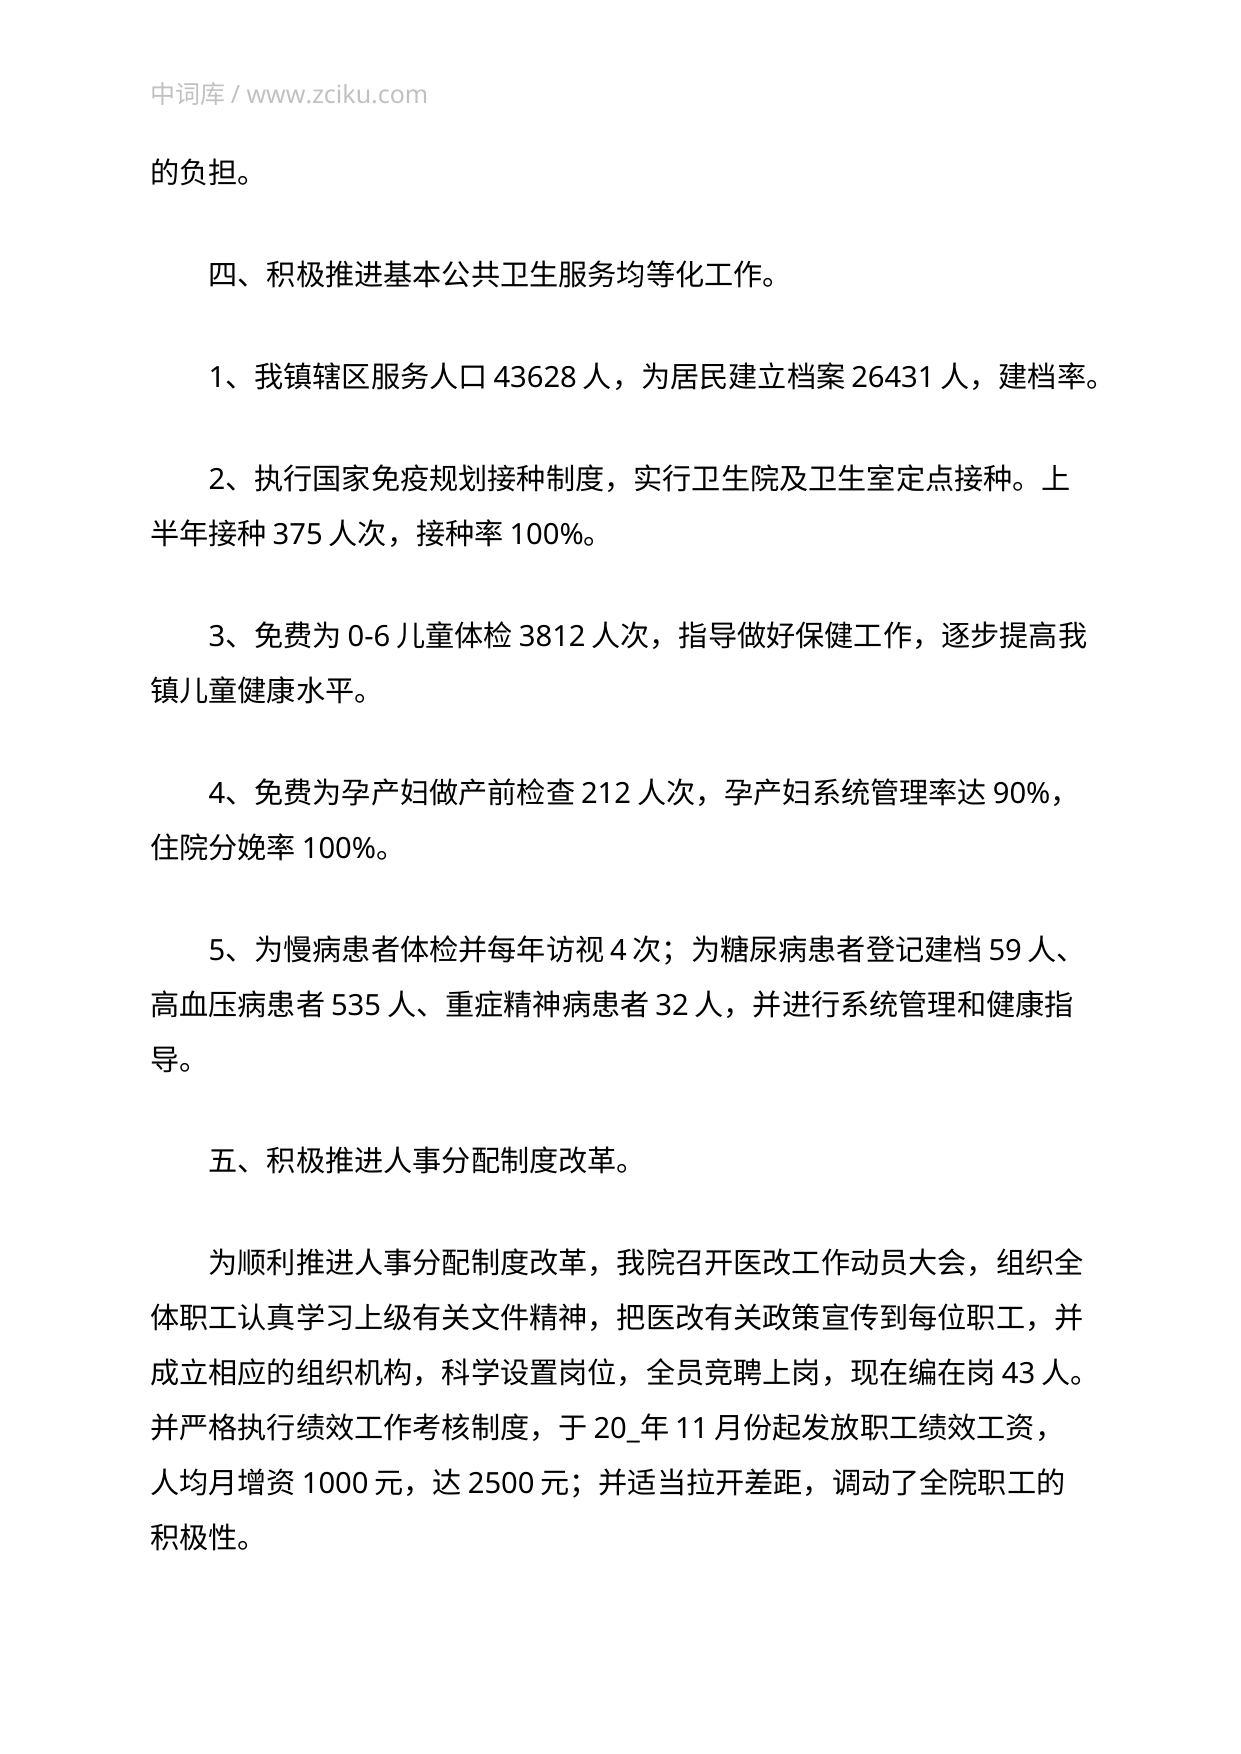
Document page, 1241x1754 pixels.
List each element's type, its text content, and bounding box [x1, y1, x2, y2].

text 五、积极推进人事分配制度改革。 [150, 1138, 1090, 1180]
text 为顺利推进人事分配制度改革，我院召开医改工作动员大会，组织全体职工认真学习上级有关文件精神，把医改有关政策宣传到每位职工，并成立相应的组织机构，科学设置岗位，全员竞聘上岗，现在编在岗43人。并严格执行绩效工作考核制度，于20_年11月份起发放职工绩效工资，人均月增资1000元，达2500元；并适当拉开差距，调动了全院职工的积极性。 [150, 1240, 1090, 1557]
text 1、我镇辖区服务人口43628人，为居民建立档案26431人，建档率。 [150, 353, 1090, 396]
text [150, 150, 1090, 192]
text 2、执行国家免疫规划接种制度，实行卫生院及卫生室定点接种。上半年接种375人次，接种率100%。 [150, 456, 1090, 553]
text 四、积极推进基本公共卫生服务均等化工作。 [150, 252, 1090, 294]
text 4、免费为孕产妇做产前检查212人次，孕产妇系统管理率达90%，住院分娩率100%。 [150, 769, 1090, 867]
text 5、为慢病患者体检并每年访视4次；为糖尿病患者登记建档59人、高血压病患者535人、重症精神病患者32人，并进行系统管理和健康指导。 [150, 926, 1090, 1078]
text 3、免费为0-6儿童体检3812人次，指导做好保健工作，逐步提高我镇儿童健康水平。 [150, 612, 1090, 710]
